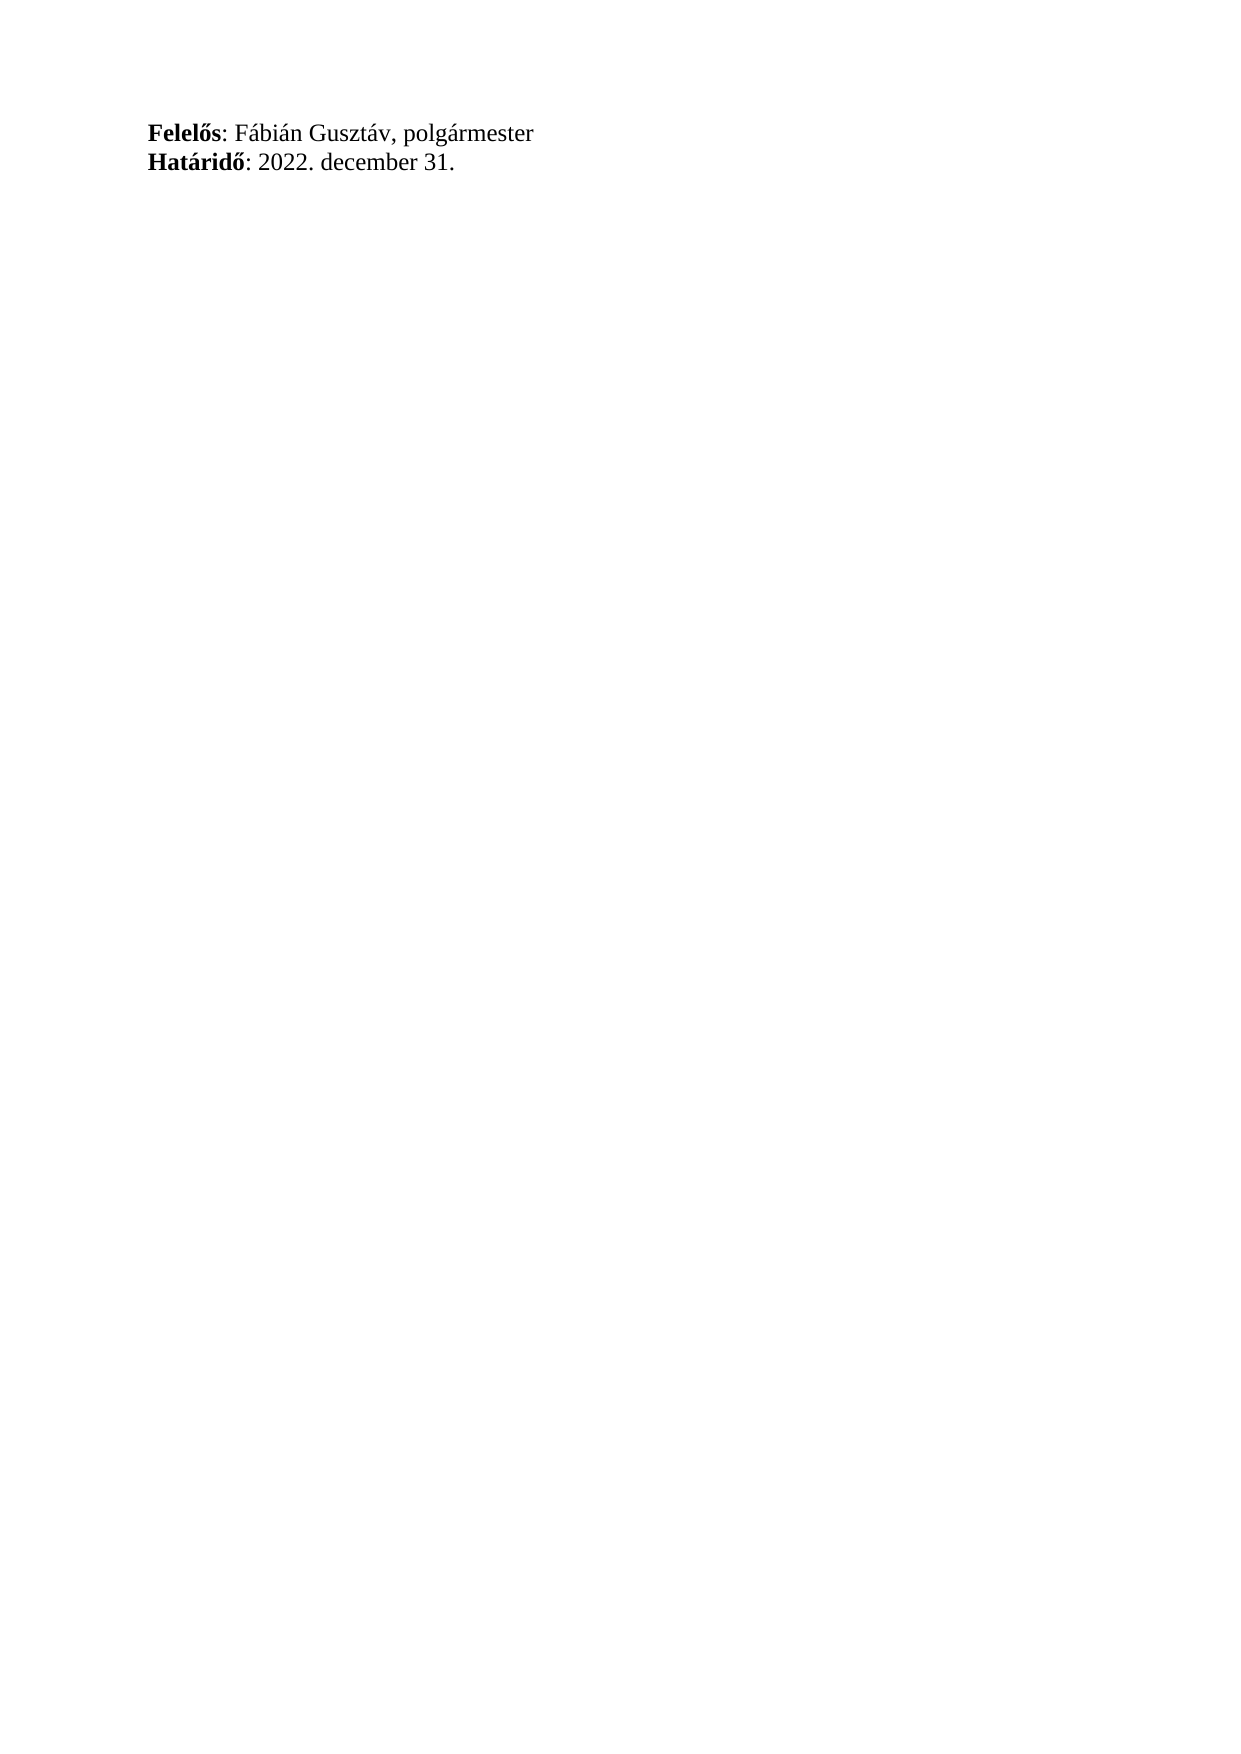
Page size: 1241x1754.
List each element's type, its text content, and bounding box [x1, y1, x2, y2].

text Felelős: Fábián Gusztáv, polgármester [148, 118, 1093, 147]
text Határidő: 2022. december 31. [148, 147, 1093, 176]
